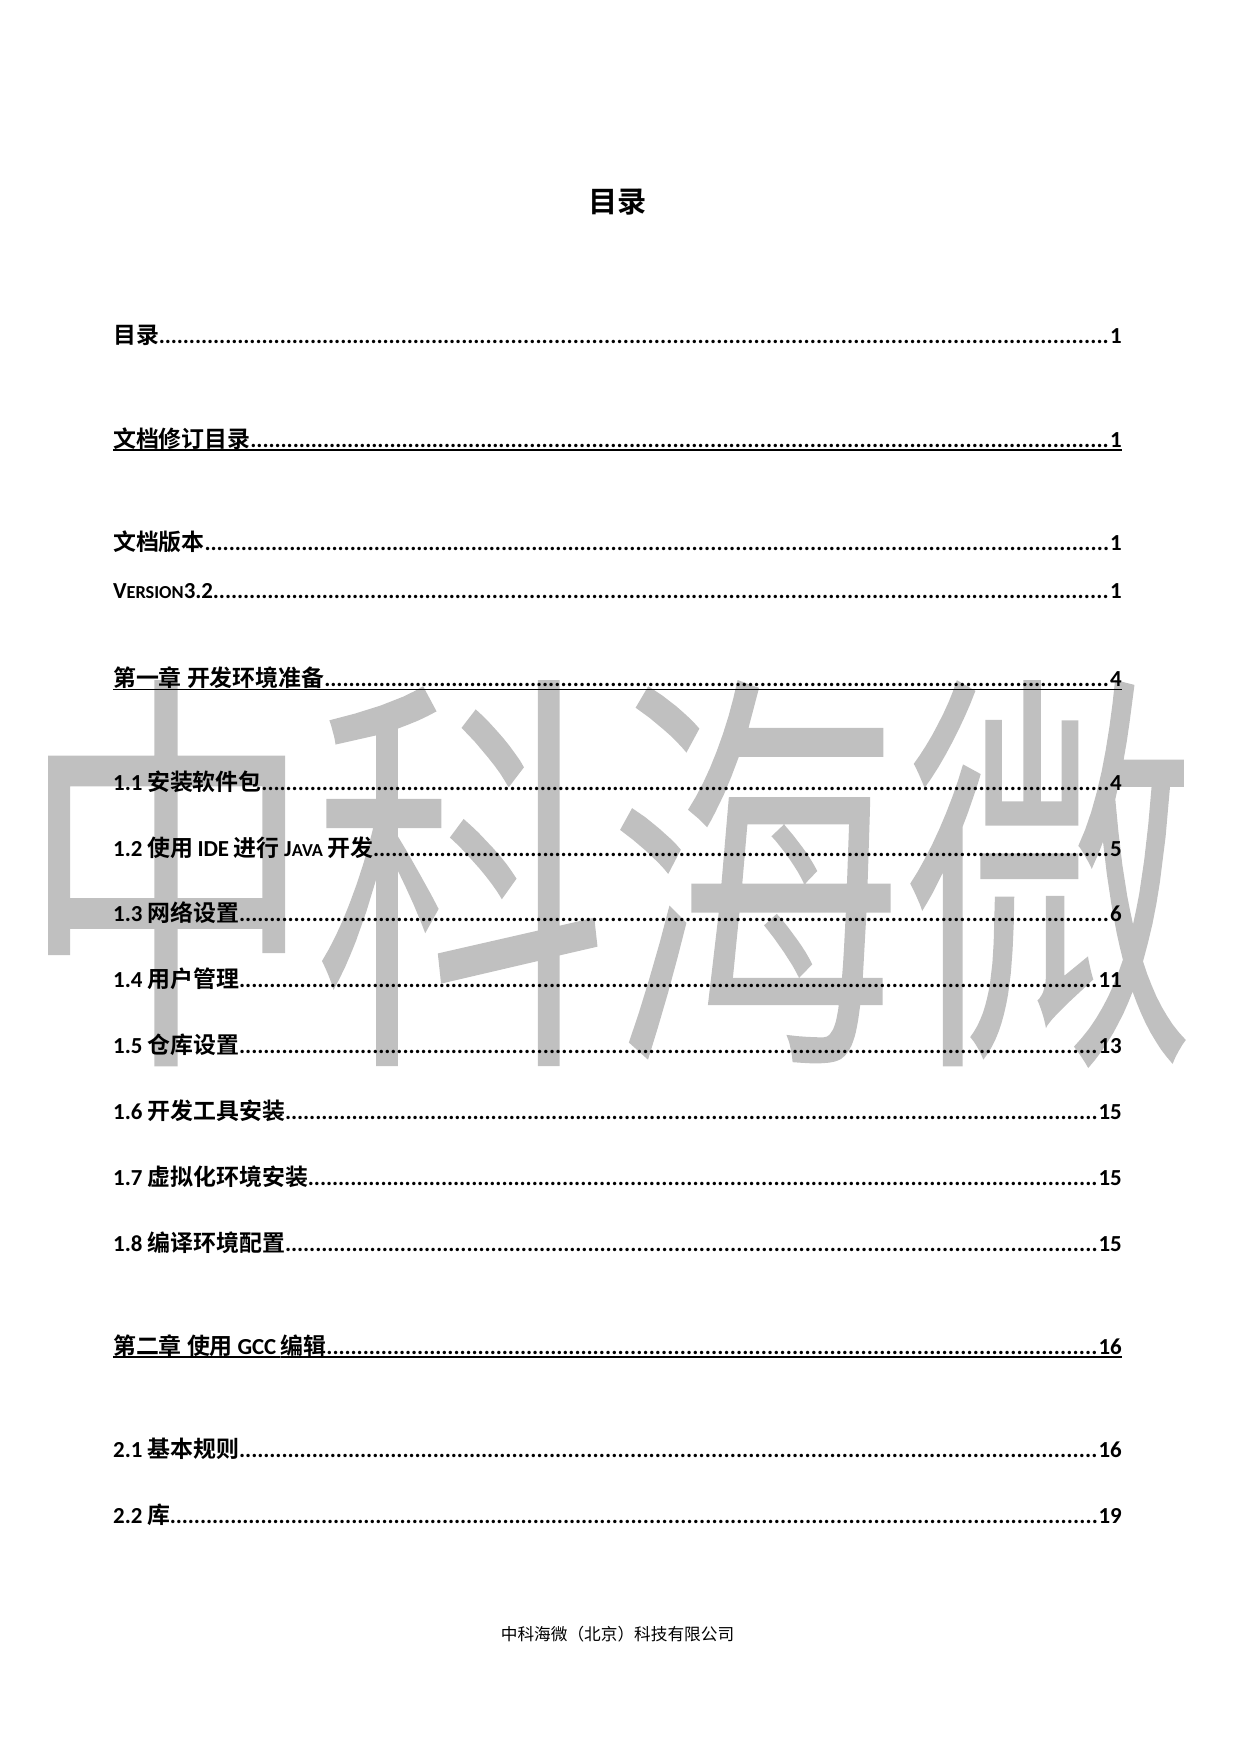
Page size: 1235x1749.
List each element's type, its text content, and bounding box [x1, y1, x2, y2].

subtitle 目录 [113, 166, 1122, 232]
